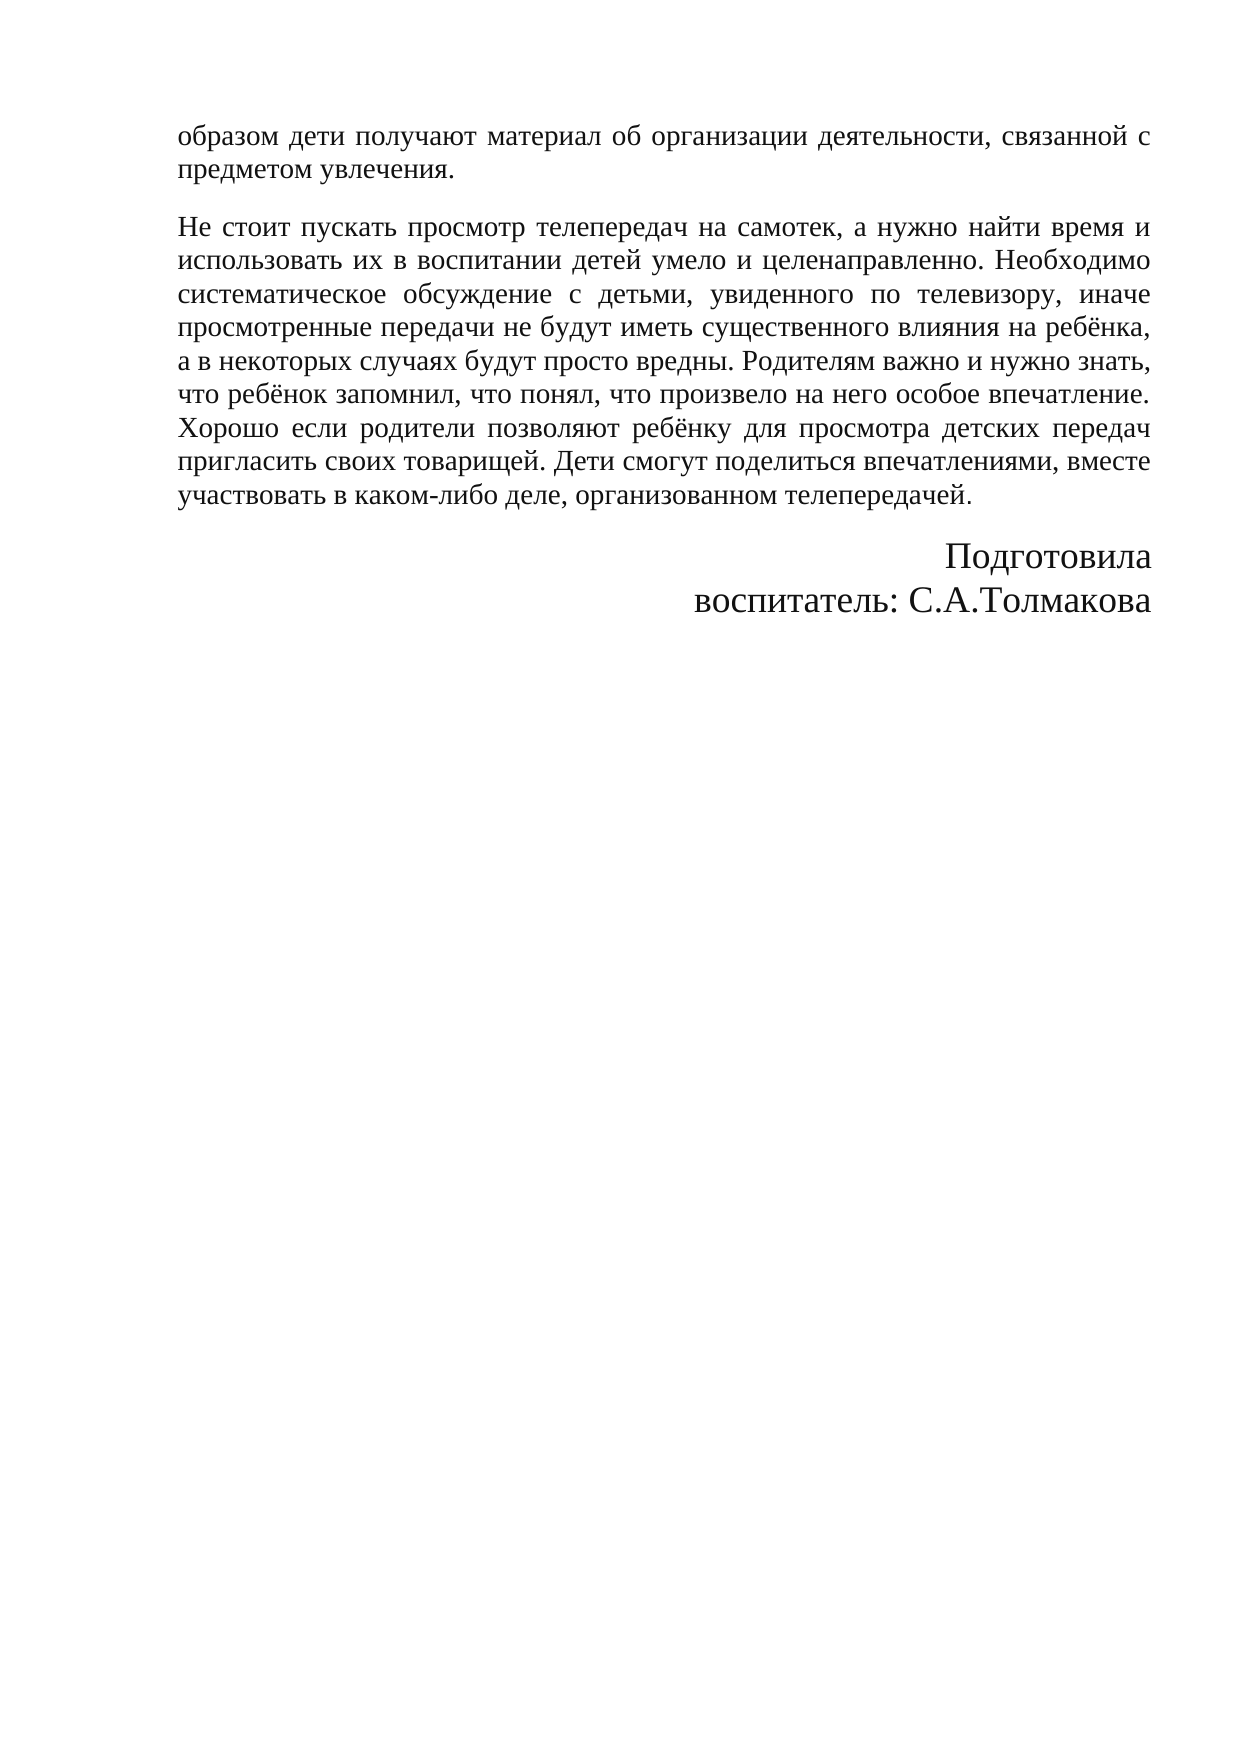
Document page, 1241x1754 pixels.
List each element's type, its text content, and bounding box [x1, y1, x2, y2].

text Подготовила воспитатель: С.А.Толмакова [177, 534, 1152, 620]
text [177, 118, 1152, 185]
text Не стоит пускать просмотр телепередач на самотек, а нужно найти время и использовать их в воспитании детей умело и целенаправленно. Необходимо систематическое обсуждение с детьми, увиденного по телевизору, иначе просмотренные передачи не будут иметь существенного влияния на ребёнка, а в некоторых случаях будут просто вредны. Родителям важно и нужно знать, что ребёнок запомнил, что понял, что произвело на него особое впечатление. Хорошо если родители позволяют ребёнку для просмотра детских передач пригласить своих товарищей. Дети смогут поделиться впечатлениями, вместе участвовать в каком-либо деле, организованном телепередачей. [177, 209, 1152, 511]
